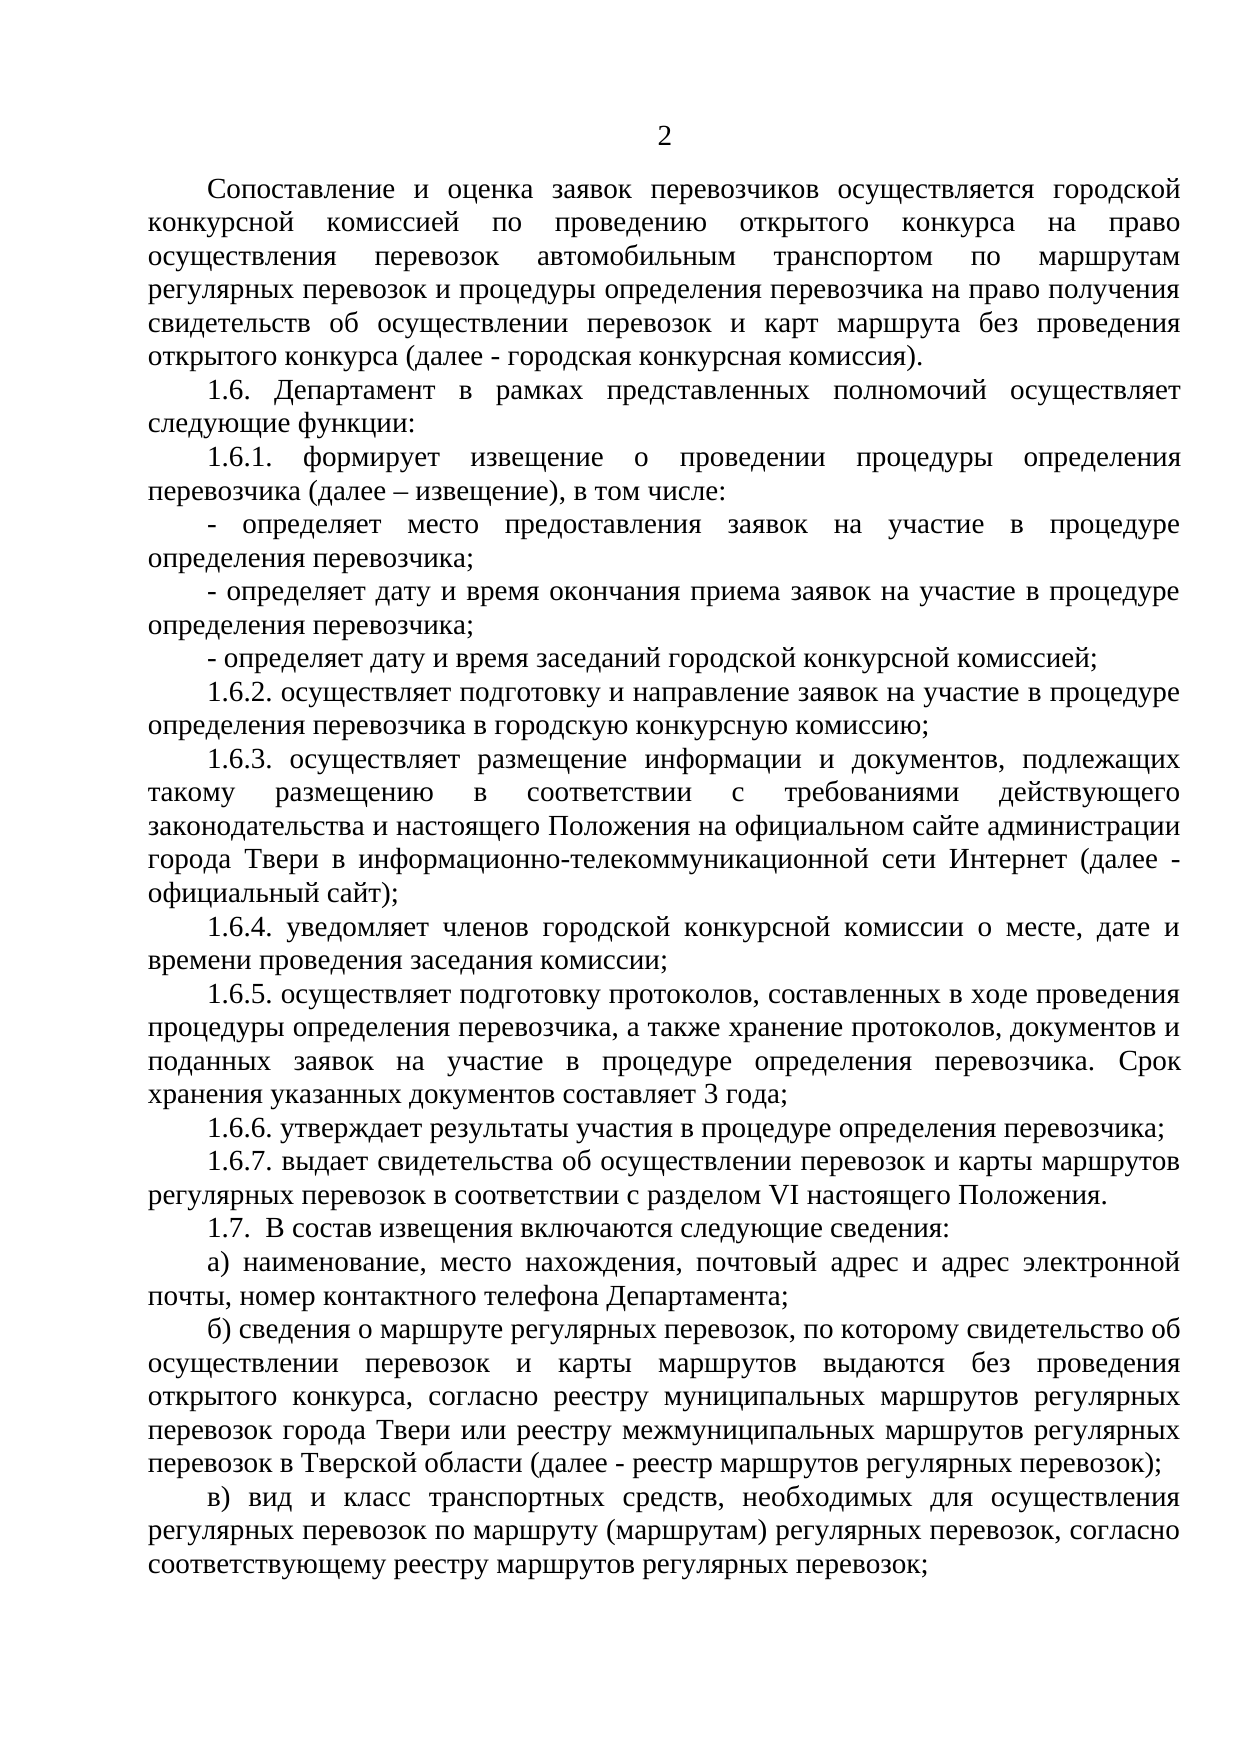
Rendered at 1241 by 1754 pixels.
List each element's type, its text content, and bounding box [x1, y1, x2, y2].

text 1.6.1. формирует извещение о проведении процедуры определения перевозчика (далее – извещение), в том числе: [148, 439, 1181, 506]
text Сопоставление и оценка заявок перевозчиков осуществляется городской конкурсной комиссией по проведению открытого конкурса на право осуществления перевозок автомобильным транспортом по маршрутам регулярных перевозок и процедуры определения перевозчика на право получения свидетельств об осуществлении перевозок и карт маршрута без проведения открытого конкурса (далее - городская конкурсная комиссия). [148, 171, 1181, 372]
text 1.6.6. утверждает результаты участия в процедуре определения перевозчика; [148, 1110, 1181, 1143]
text 2 [148, 118, 1181, 152]
text 1.6.2. осуществляет подготовку и направление заявок на участие в процедуре определения перевозчика в городскую конкурсную комиссию; [148, 674, 1181, 741]
text а) наименование, место нахождения, почтовый адрес и адрес электронной почты, номер контактного телефона Департамента; [148, 1244, 1181, 1311]
text 1.6.3. осуществляет размещение информации и документов, подлежащих такому размещению в соответствии с требованиями действующего законодательства и настоящего Положения на официальном сайте администрации города Твери в информационно-телекоммуникационной сети Интернет (далее - официальный сайт); [148, 741, 1181, 909]
text 1.6. Департамент в рамках представленных полномочий осуществляет следующие функции: [148, 372, 1181, 439]
text 1.7. В состав извещения включаются следующие сведения: [148, 1211, 1181, 1244]
text в) вид и класс транспортных средств, необходимых для осуществления регулярных перевозок по маршруту (маршрутам) регулярных перевозок, согласно соответствующему реестру маршрутов регулярных перевозок; [148, 1479, 1181, 1579]
text 1.6.5. осуществляет подготовку протоколов, составленных в ходе проведения процедуры определения перевозчика, а также хранение протоколов, документов и поданных заявок на участие в процедуре определения перевозчика. Срок хранения указанных документов составляет 3 года; [148, 976, 1181, 1110]
text 1.6.7. выдает свидетельства об осуществлении перевозок и карты маршрутов регулярных перевозок в соответствии с разделом VI настоящего Положения. [148, 1143, 1181, 1211]
text - определяет дату и время заседаний городской конкурсной комиссией; [148, 640, 1181, 674]
text - определяет место предоставления заявок на участие в процедуре определения перевозчика; [148, 506, 1181, 573]
text б) сведения о маршруте регулярных перевозок, по которому свидетельство об осуществлении перевозок и карты маршрутов выдаются без проведения открытого конкурса, согласно реестру муниципальных маршрутов регулярных перевозок города Твери или реестру межмуниципальных маршрутов регулярных перевозок в Тверской области (далее - реестр маршрутов регулярных перевозок); [148, 1311, 1181, 1479]
text - определяет дату и время окончания приема заявок на участие в процедуре определения перевозчика; [148, 573, 1181, 640]
text 1.6.4. уведомляет членов городской конкурсной комиссии о месте, дате и времени проведения заседания комиссии; [148, 909, 1181, 976]
